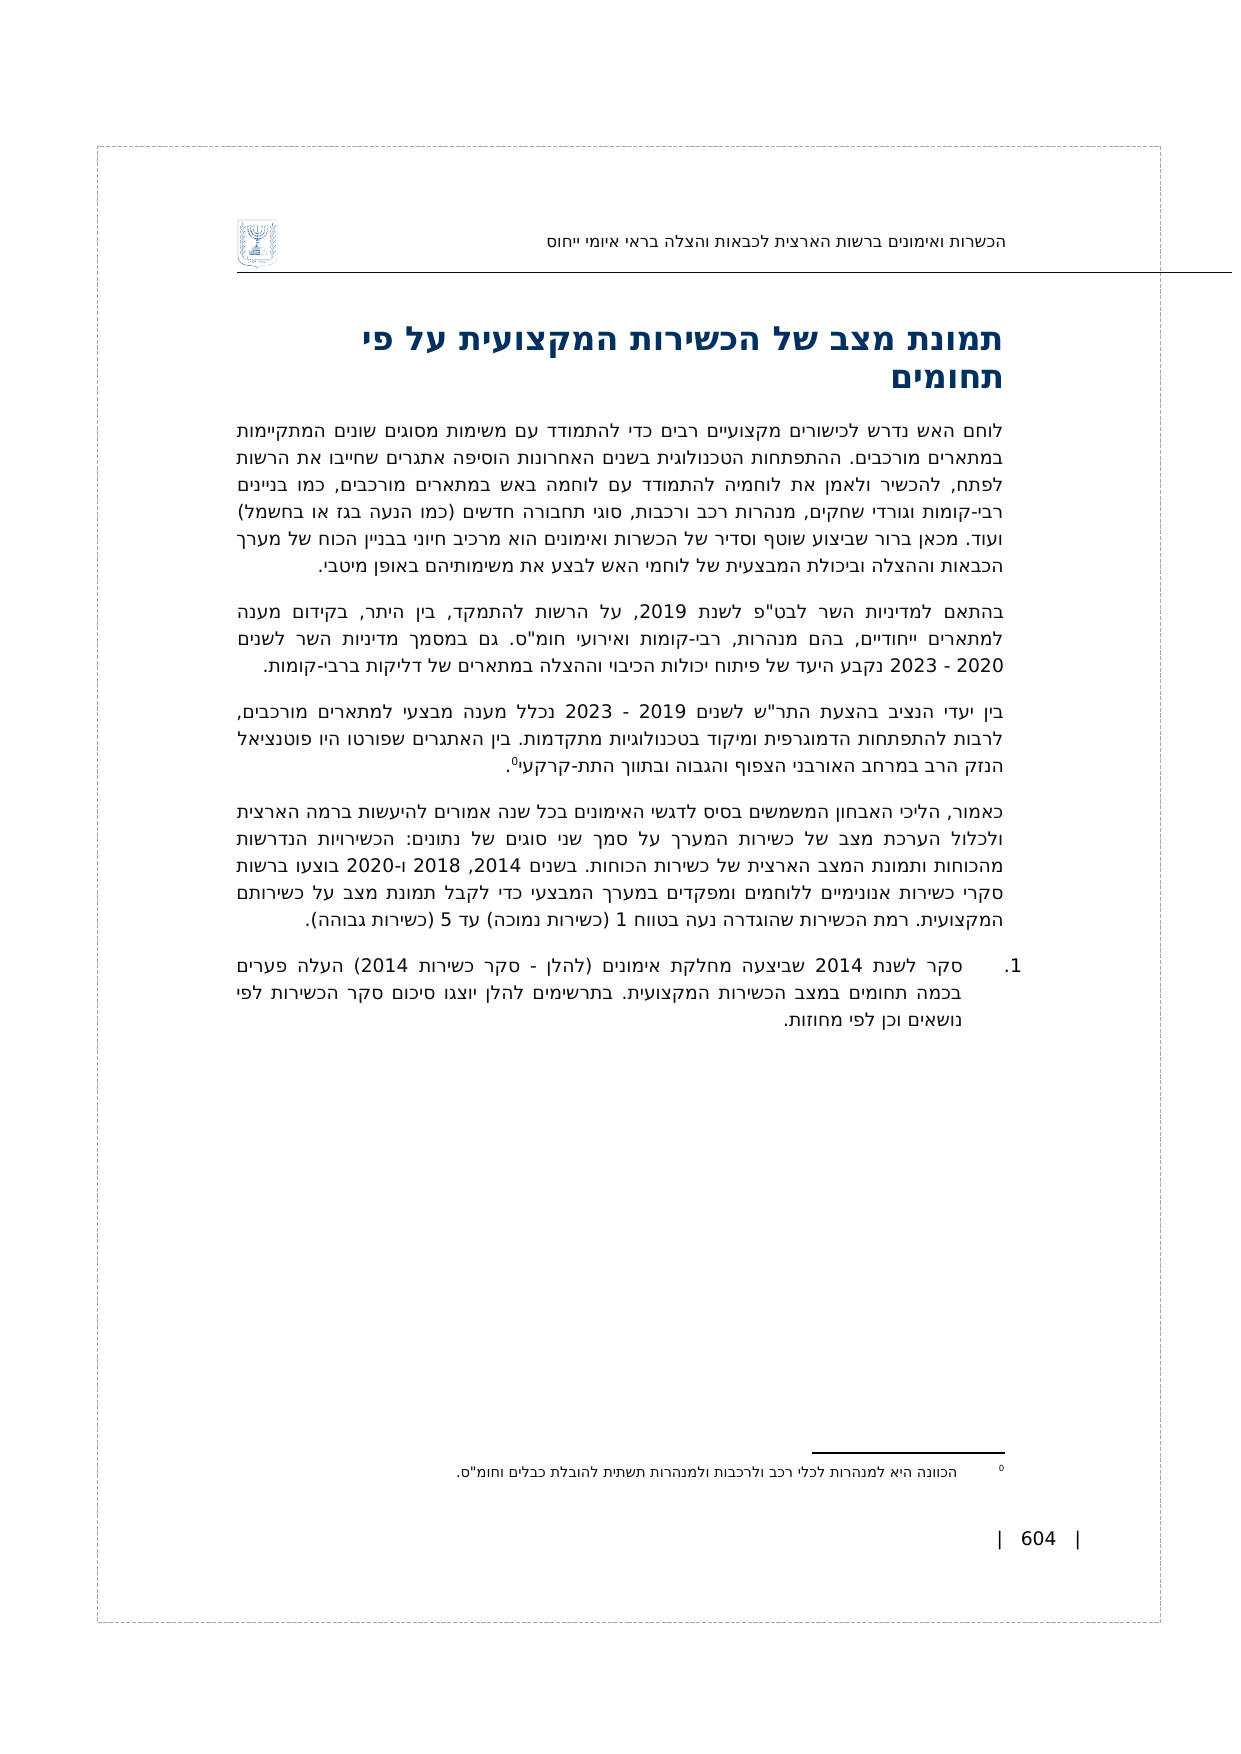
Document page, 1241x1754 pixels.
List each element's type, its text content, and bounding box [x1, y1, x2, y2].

list סקר לשנת 2014 שביצעה מחלקת אימונים (להלן - סקר כשירות 2014) העלה פערים בכמה תחומים במצב הכשירות המקצועית. בתרשימים להלן יוצגו סיכום סקר הכשירות לפי נושאים וכן לפי מחוזות. [236, 951, 1004, 1032]
text בהתאם למדיניות השר לבט"פ לשנת 2019, על הרשות להתמקד, בין היתר, בקידום מענה למתארים ייחודיים, בהם מנהרות, רבי-קומות ואירועי חומ"ס. גם במסמך מדיניות השר לשנים 2020 - 2023 נקבע היעד של פיתוח יכולות הכיבוי וההצלה במתארים של דליקות ברבי-קומות. [236, 597, 1004, 678]
text כאמור, הליכי האבחון המשמשים בסיס לדגשי האימונים בכל שנה אמורים להיעשות ברמה הארצית ולכלול הערכת מצב של כשירות המערך על סמך שני סוגים של נתונים: הכשירויות הנדרשות מהכוחות ותמונת המצב הארצית של כשירות הכוחות. בשנים 2014, 2018 ו-2020 בוצעו ברשות סקרי כשירות אנונימיים ללוחמים ומפקדים במערך המבצעי כדי לקבל תמונת מצב על כשירותם המקצועית. רמת הכשירות שהוגדרה נעה בטווח 1 (כשירות נמוכה) עד 5 (כשירות גבוהה). [236, 797, 1004, 932]
text בין יעדי הנציב בהצעת התר"ש לשנים 2019 - 2023 נכלל מענה מבצעי למתארים מורכבים, לרבות להתפתחות הדמוגרפית ומיקוד בטכנולוגיות מתקדמות. בין האתגרים שפורטו היו פוטנציאל הנזק הרב במרחב האורבני הצפוף והגבוה ובתווך התת-קרקעי. [236, 697, 1004, 778]
text תמונת מצב של הכשירות המקצועית על פי תחומים [236, 319, 1004, 397]
text לוחם האש נדרש לכישורים מקצועיים רבים כדי להתמודד עם משימות מסוגים שונים המתקיימות במתארים מורכבים. ההתפתחות הטכנולוגית בשנים האחרונות הוסיפה אתגרים שחייבו את הרשות לפתח, להכשיר ולאמן את לוחמיה להתמודד עם לוחמה באש במתארים מורכבים, כמו בניינים רבי-קומות וגורדי שחקים, מנהרות רכב ורכבות, סוגי תחבורה חדשים (כמו הנעה בגז או בחשמל) ועוד. מכאן ברור שביצוע שוטף וסדיר של הכשרות ואימונים הוא מרכיב חיוני בבניין הכוח של מערך הכבאות וההצלה וביכולת המבצעית של לוחמי האש לבצע את משימותיהם באופן מיטבי. [236, 415, 1004, 578]
